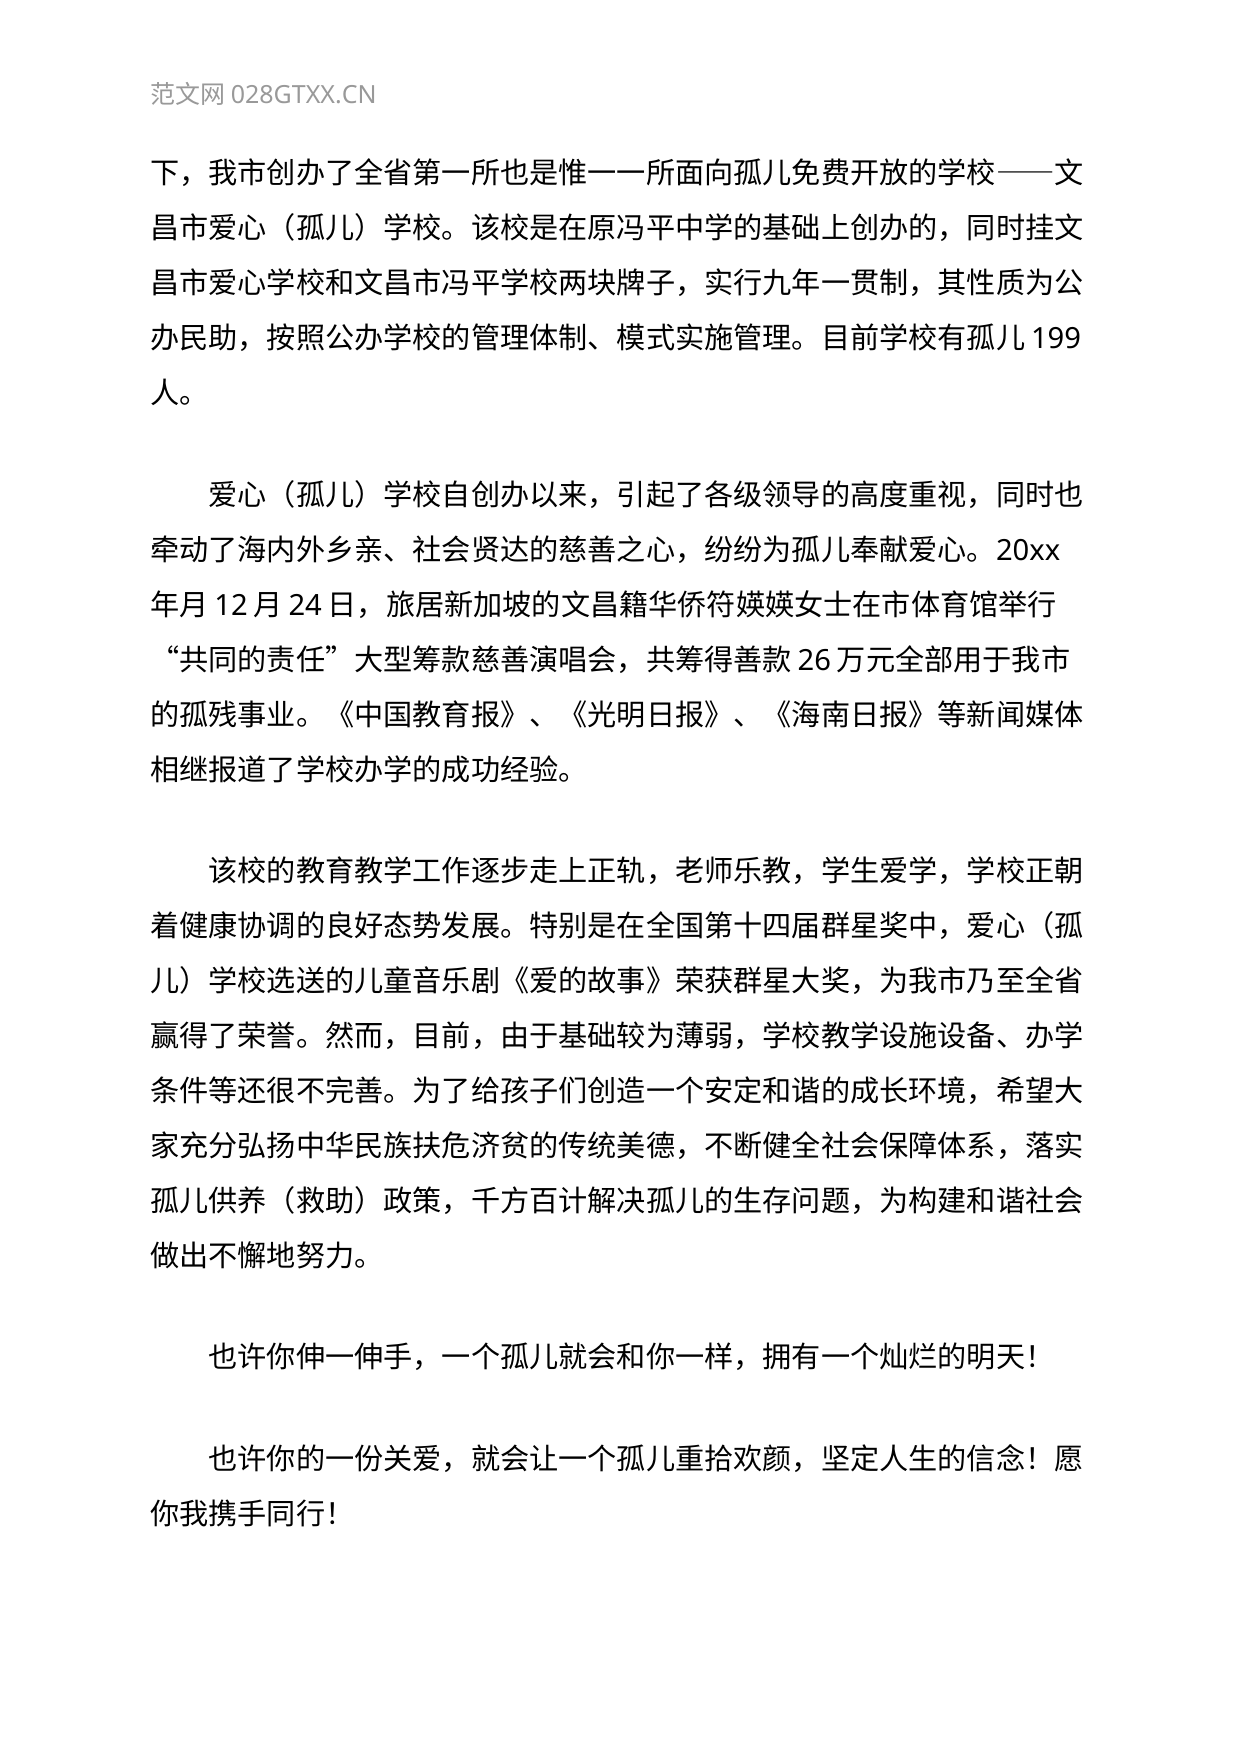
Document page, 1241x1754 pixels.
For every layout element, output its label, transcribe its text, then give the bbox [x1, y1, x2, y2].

text 也许你的一份关爱，就会让一个孤儿重拾欢颜，坚定人生的信念！愿你我携手同行！ [150, 1436, 1090, 1533]
text 爱心（孤儿）学校自创办以来，引起了各级领导的高度重视，同时也牵动了海内外乡亲、社会贤达的慈善之心，纷纷为孤儿奉献爱心。20xx年月12月24日，旅居新加坡的文昌籍华侨符媖媖女士在市体育馆举行“共同的责任”大型筹款慈善演唱会，共筹得善款26万元全部用于我市的孤残事业。《中国教育报》、《光明日报》、《海南日报》等新闻媒体相继报道了学校办学的成功经验。 [150, 471, 1090, 788]
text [150, 150, 1090, 412]
text 该校的教育教学工作逐步走上正轨，老师乐教，学生爱学，学校正朝着健康协调的良好态势发展。特别是在全国第十四届群星奖中，爱心（孤儿）学校选送的儿童音乐剧《爱的故事》荣获群星大奖，为我市乃至全省赢得了荣誉。然而，目前，由于基础较为薄弱，学校教学设施设备、办学条件等还很不完善。为了给孩子们创造一个安定和谐的成长环境，希望大家充分弘扬中华民族扶危济贫的传统美德，不断健全社会保障体系，落实孤儿供养（救助）政策，千方百计解决孤儿的生存问题，为构建和谐社会做出不懈地努力。 [150, 848, 1090, 1274]
text 也许你伸一伸手，一个孤儿就会和你一样，拥有一个灿烂的明天！ [150, 1334, 1090, 1376]
